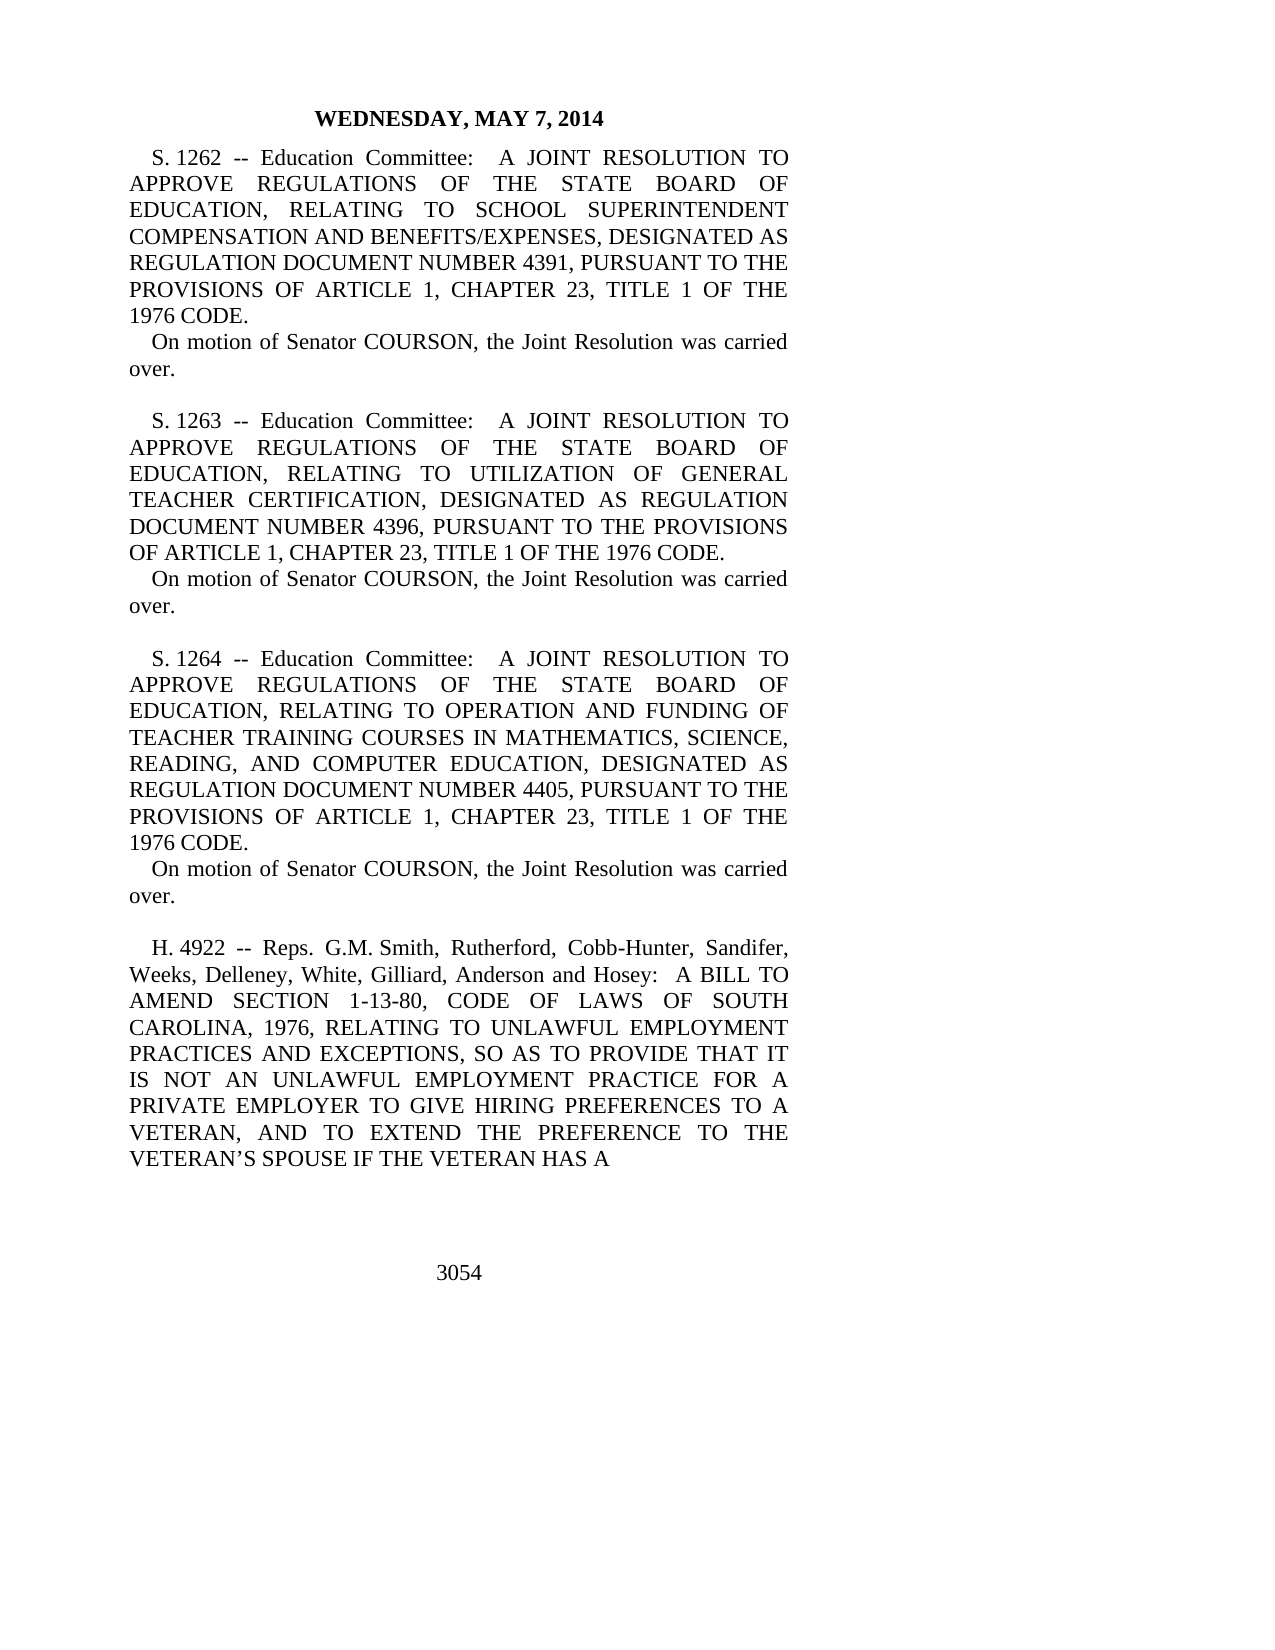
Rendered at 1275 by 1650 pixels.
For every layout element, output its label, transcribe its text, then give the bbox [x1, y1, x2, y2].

text On motion of Senator COURSON, the Joint Resolution was carried over. [129, 855, 789, 908]
text S. 1264 -- Education Committee: A JOINT RESOLUTION TO APPROVE REGULATIONS OF THE STATE BOARD OF EDUCATION, RELATING TO OPERATION AND FUNDING OF TEACHER TRAINING COURSES IN MATHEMATICS, SCIENCE, READING, AND COMPUTER EDUCATION, DESIGNATED AS REGULATION DOCUMENT NUMBER 4405, PURSUANT TO THE PROVISIONS OF ARTICLE 1, CHAPTER 23, TITLE 1 OF THE 1976 CODE. [129, 644, 789, 855]
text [129, 934, 789, 1172]
text On motion of Senator COURSON, the Joint Resolution was carried over. [129, 328, 789, 381]
text S. 1262 -- Education Committee: A JOINT RESOLUTION TO APPROVE REGULATIONS OF THE STATE BOARD OF EDUCATION, RELATING TO SCHOOL SUPERINTENDENT COMPENSATION AND BENEFITS/EXPENSES, DESIGNATED AS REGULATION DOCUMENT NUMBER 4391, PURSUANT TO THE PROVISIONS OF ARTICLE 1, CHAPTER 23, TITLE 1 OF THE 1976 CODE. [129, 144, 789, 328]
text On motion of Senator COURSON, the Joint Resolution was carried over. [129, 566, 789, 618]
text S. 1263 -- Education Committee: A JOINT RESOLUTION TO APPROVE REGULATIONS OF THE STATE BOARD OF EDUCATION, RELATING TO UTILIZATION OF GENERAL TEACHER CERTIFICATION, DESIGNATED AS REGULATION DOCUMENT NUMBER 4396, PURSUANT TO THE PROVISIONS OF ARTICLE 1, CHAPTER 23, TITLE 1 OF THE 1976 CODE. [129, 407, 789, 566]
